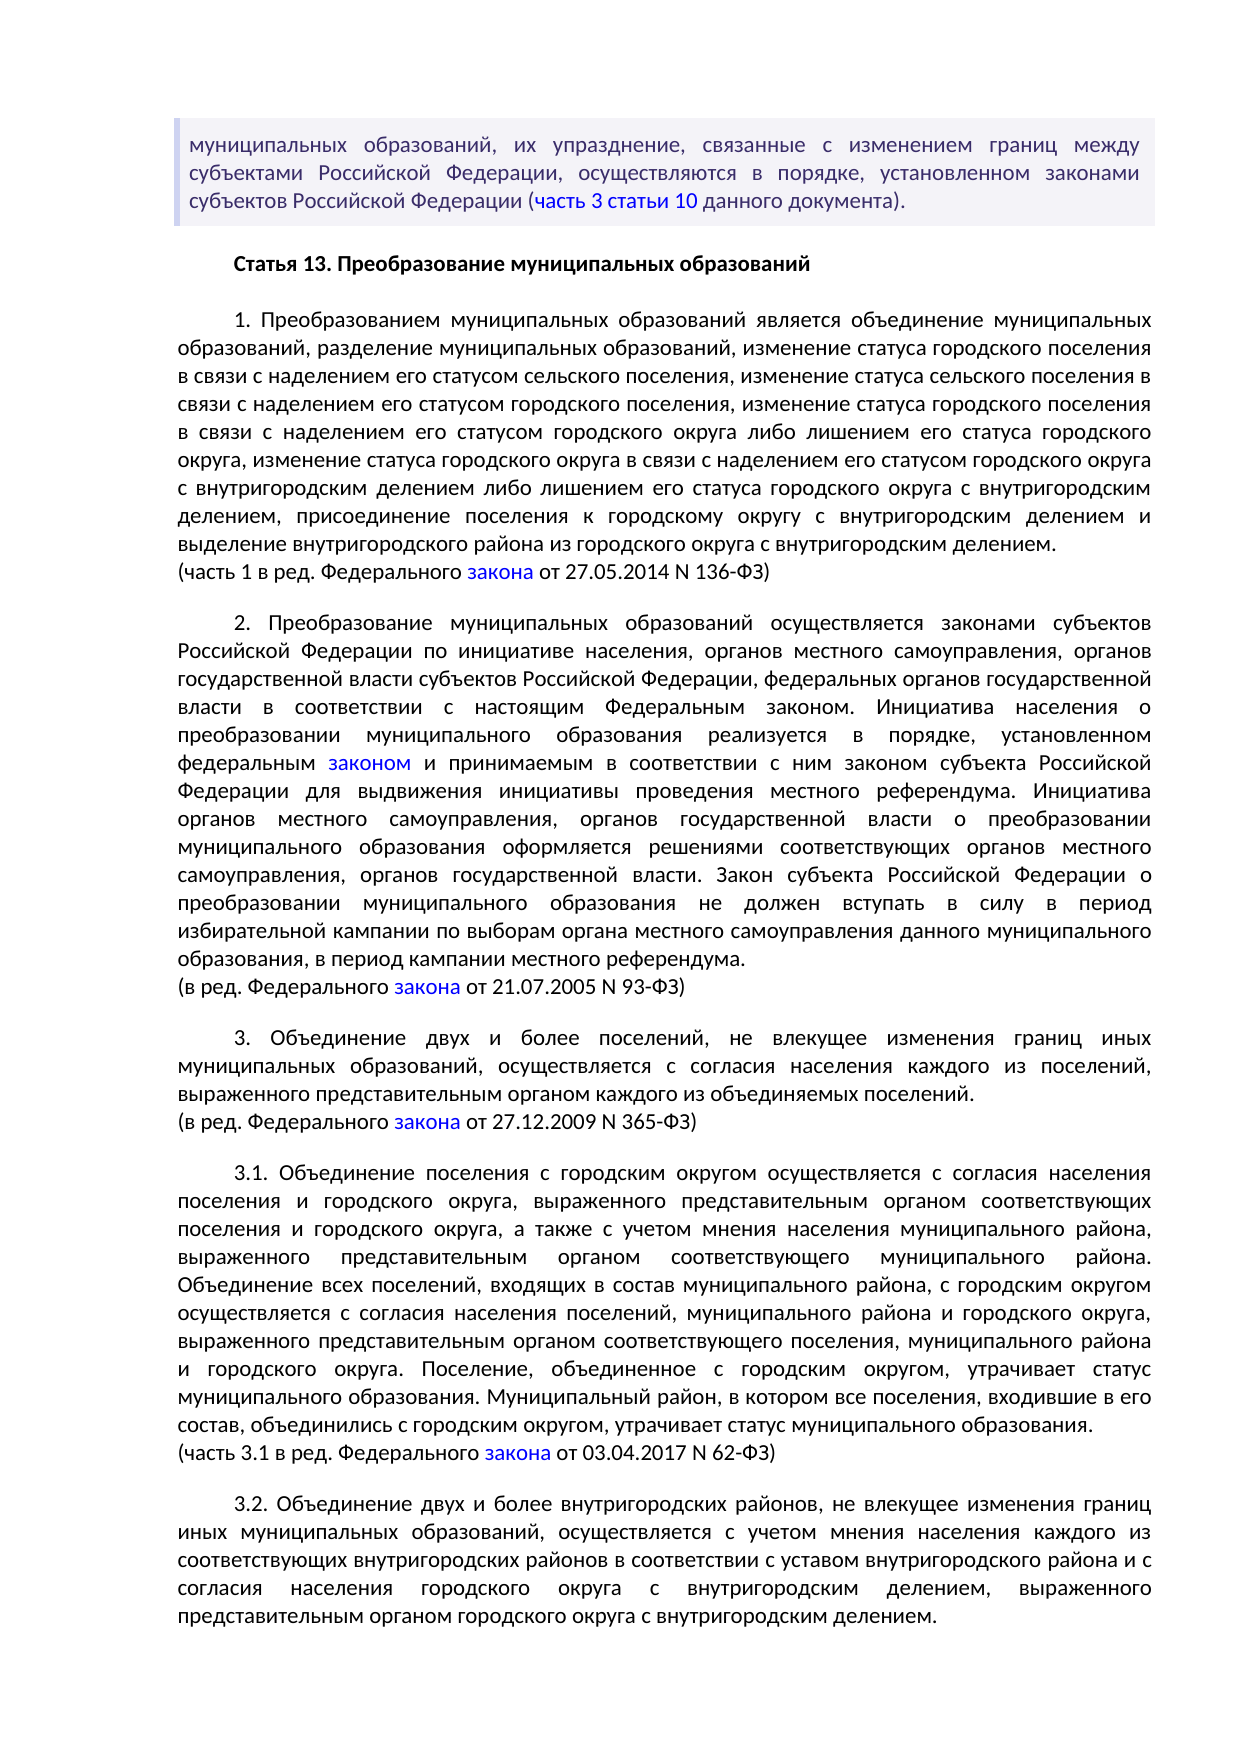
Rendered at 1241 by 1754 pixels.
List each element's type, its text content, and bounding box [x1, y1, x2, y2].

text 3. Объединение двух и более поселений, не влекущее изменения границ иных муниципальных образований, осуществляется с согласия населения каждого из поселений, выраженного представительным органом каждого из объединяемых поселений. [177, 1023, 1152, 1107]
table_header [180, 118, 1149, 226]
text (часть 3.1 в ред. Федерального закона от 03.04.2017 N 62-ФЗ) [177, 1438, 1152, 1466]
text (в ред. Федерального закона от 27.12.2009 N 365-ФЗ) [177, 1107, 1152, 1135]
text 1. Преобразованием муниципальных образований является объединение муниципальных образований, разделение муниципальных образований, изменение статуса городского поселения в связи с наделением его статусом сельского поселения, изменение статуса сельского поселения в связи с наделением его статусом городского поселения, изменение статуса городского поселения в связи с наделением его статусом городского округа либо лишением его статуса городского округа, изменение статуса городского округа в связи с наделением его статусом городского округа с внутригородским делением либо лишением его статуса городского округа с внутригородским делением, присоединение поселения к городскому округу с внутригородским делением и выделение внутригородского района из городского округа с внутригородским делением. [177, 305, 1152, 557]
text 3.2. Объединение двух и более внутригородских районов, не влекущее изменения границ иных муниципальных образований, осуществляется с учетом мнения населения каждого из соответствующих внутригородских районов в соответствии с уставом внутригородского района и с согласия населения городского округа с внутригородским делением, выраженного представительным органом городского округа с внутригородским делением. [177, 1489, 1152, 1629]
text (в ред. Федерального закона от 21.07.2005 N 93-ФЗ) [177, 972, 1152, 1000]
text 3.1. Объединение поселения с городским округом осуществляется с согласия населения поселения и городского округа, выраженного представительным органом соответствующих поселения и городского округа, а также с учетом мнения населения муниципального района, выраженного представительным органом соответствующего муниципального района. Объединение всех поселений, входящих в состав муниципального района, с городским округом осуществляется с согласия населения поселений, муниципального района и городского округа, выраженного представительным органом соответствующего поселения, муниципального района и городского округа. Поселение, объединенное с городским округом, утрачивает статус муниципального образования. Муниципальный район, в котором все поселения, входившие в его состав, объединились с городским округом, утрачивает статус муниципального образования. [177, 1158, 1152, 1438]
text 2. Преобразование муниципальных образований осуществляется законами субъектов Российской Федерации по инициативе населения, органов местного самоуправления, органов государственной власти субъектов Российской Федерации, федеральных органов государственной власти в соответствии с настоящим Федеральным законом. Инициатива населения о преобразовании муниципального образования реализуется в порядке, установленном федеральным законом и принимаемым в соответствии с ним законом субъекта Российской Федерации для выдвижения инициативы проведения местного референдума. Инициатива органов местного самоуправления, органов государственной власти о преобразовании муниципального образования оформляется решениями соответствующих органов местного самоуправления, органов государственной власти. Закон субъекта Российской Федерации о преобразовании муниципального образования не должен вступать в силу в период избирательной кампании по выборам органа местного самоуправления данного муниципального образования, в период кампании местного референдума. [177, 608, 1152, 972]
text (часть 1 в ред. Федерального закона от 27.05.2014 N 136-ФЗ) [177, 557, 1152, 585]
title Статья 13. Преобразование муниципальных образований [177, 249, 1152, 277]
